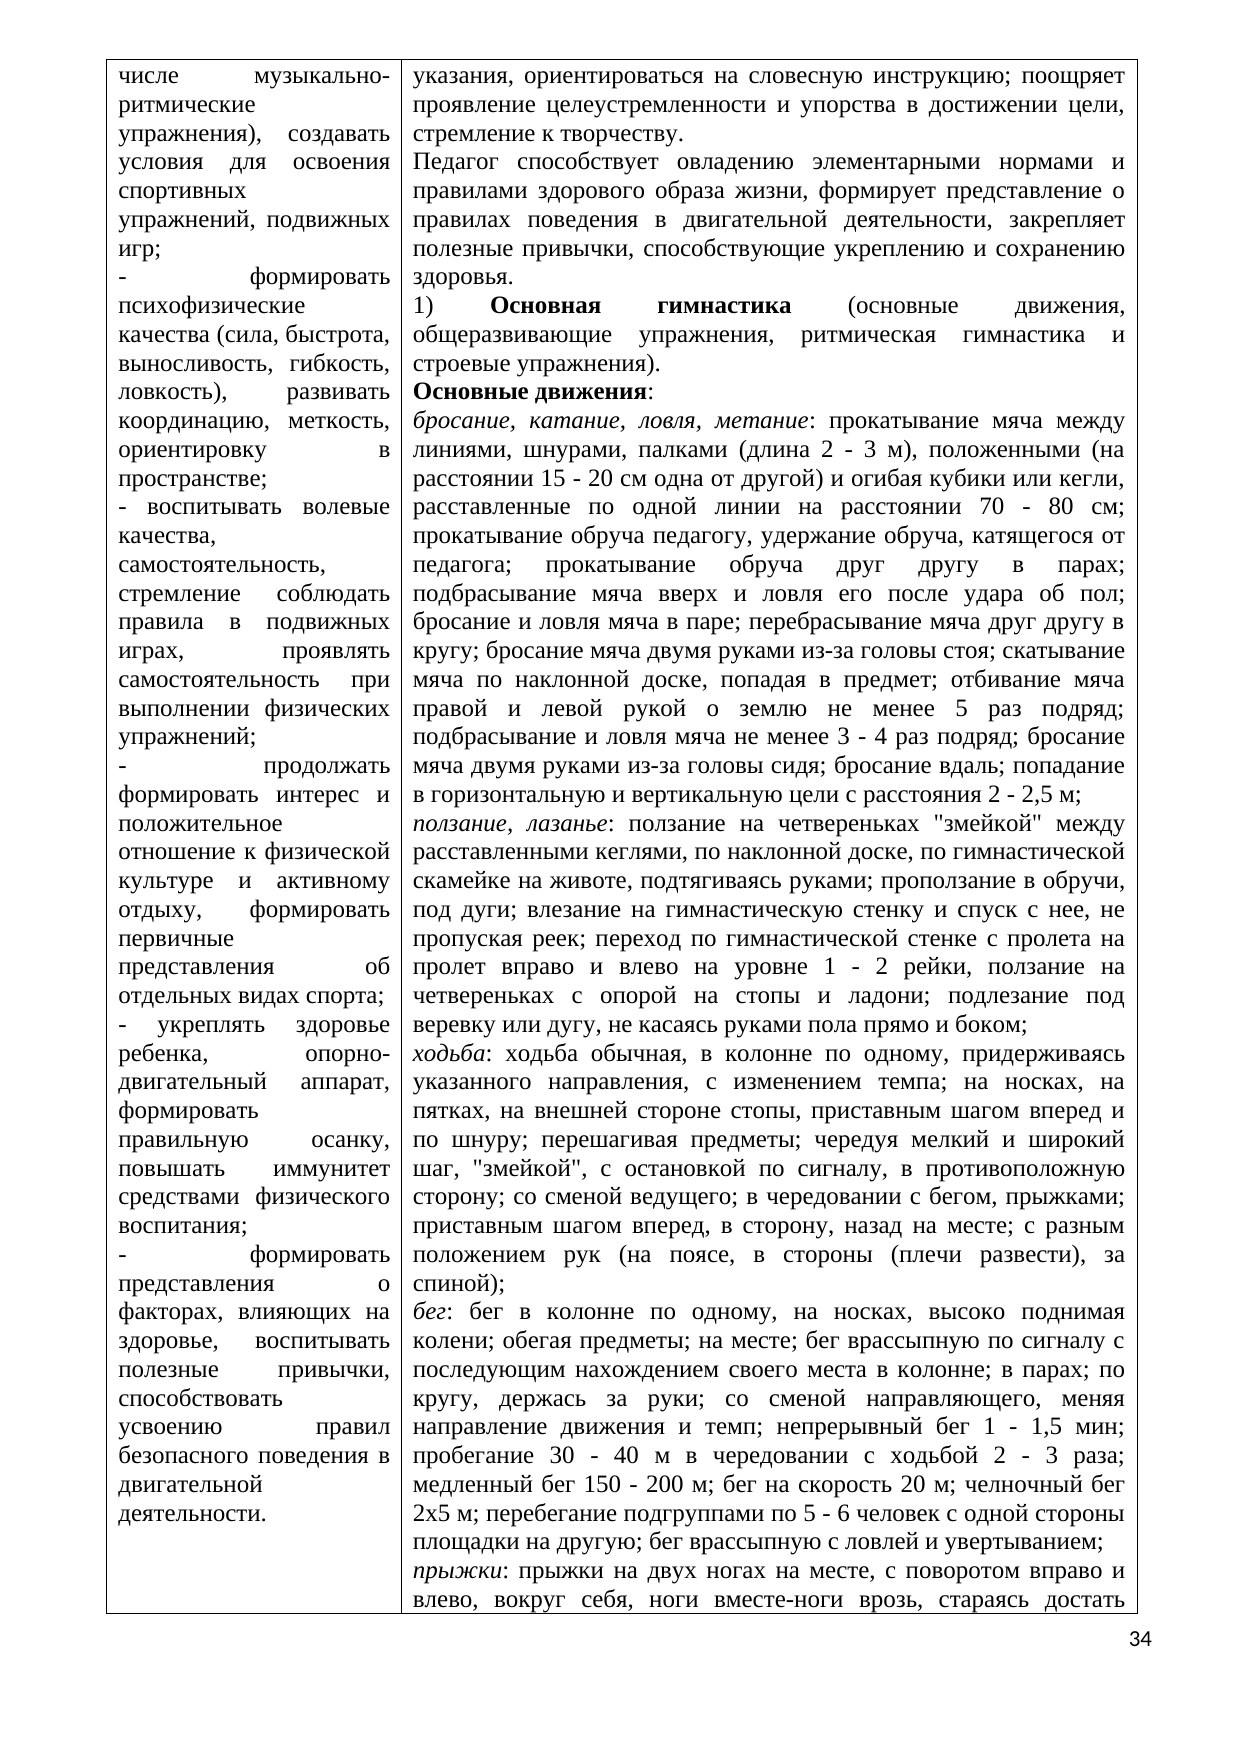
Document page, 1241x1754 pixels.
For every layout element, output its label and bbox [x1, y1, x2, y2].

table_cell [107, 60, 401, 1613]
table_cell [402, 60, 1137, 1613]
